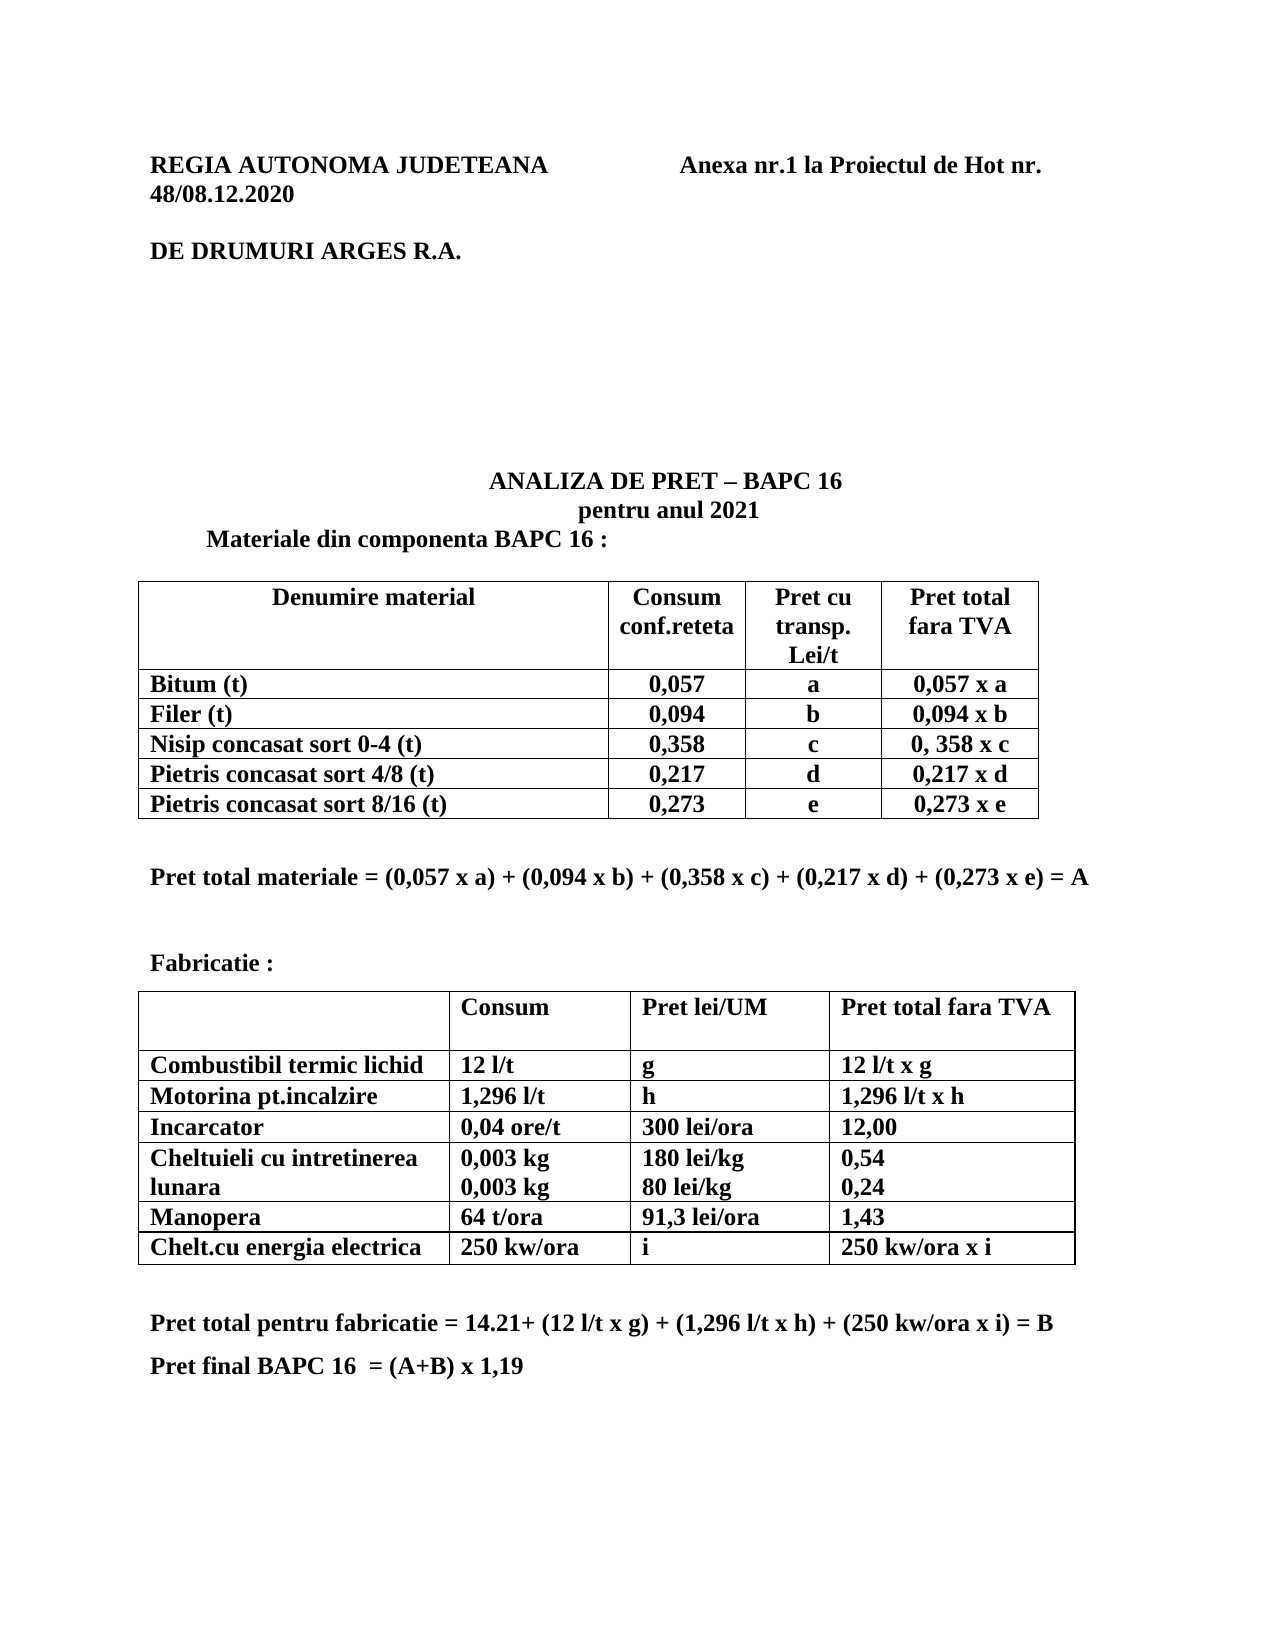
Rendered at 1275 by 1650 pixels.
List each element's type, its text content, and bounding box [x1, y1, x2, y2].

text Pret final BAPC 16 = (A+B) x 1,19 [150, 1351, 1125, 1380]
table_cell 0,04 ore/t [450, 1112, 630, 1142]
table_cell Nisip concasat sort 0-4 (t) [139, 729, 608, 758]
table_header Consum conf.reteta [609, 582, 745, 668]
text Pret total materiale = (0,057 x a) + (0,094 x b) + (0,358 x c) + (0,217 x d) + (0,273 x e) = A [150, 862, 1125, 890]
table_cell Cheltuieli cu intretinerea lunara [139, 1143, 449, 1201]
text Fabricatie : [150, 948, 1125, 977]
table_cell Bitum (t) [139, 670, 608, 698]
text REGIA AUTONOMA JUDETEANA Anexa nr.1 la Proiectul de Hot nr. 48/08.12.2020 [150, 150, 1125, 207]
table_cell Pietris concasat sort 4/8 (t) [139, 759, 608, 788]
table_cell Combustibil termic lichid [139, 1051, 449, 1080]
table_cell 250 kw/ora [450, 1233, 630, 1264]
table_cell 1,296 l/t [450, 1081, 630, 1111]
table_cell 0,358 [609, 729, 745, 758]
table_cell 0,54 0,24 [830, 1143, 1074, 1201]
table_cell Manopera [139, 1202, 449, 1231]
table_cell Incarcator [139, 1112, 449, 1142]
table_cell c [746, 729, 881, 758]
table_cell 0,273 [609, 789, 745, 817]
text Pret total pentru fabricatie = 14.21+ (12 l/t x g) + (1,296 l/t x h) + (250 kw/ora x i) = B [150, 1308, 1125, 1337]
table_cell 0,057 x a [882, 670, 1038, 698]
table_cell [450, 1143, 630, 1201]
table_cell Chelt.cu energia electrica [139, 1233, 449, 1264]
table_cell 12 l/t x g [830, 1051, 1074, 1080]
table_cell 250 kw/ora x i [830, 1233, 1074, 1264]
table_header Denumire material [139, 582, 608, 668]
table_cell 0,094 x b [882, 699, 1038, 728]
table_header Consum [450, 992, 630, 1049]
table_cell 12,00 [830, 1112, 1074, 1142]
table_header Pret total fara TVA [830, 992, 1074, 1049]
table_cell 0,273 x e [882, 789, 1038, 817]
table_cell i [631, 1233, 829, 1264]
table_cell 64 t/ora [450, 1202, 630, 1231]
table_cell g [631, 1051, 829, 1080]
text ANALIZA DE PRET – BAPC 16 [206, 466, 1125, 495]
table_cell 1,43 [830, 1202, 1074, 1231]
table_cell b [746, 699, 881, 728]
table_cell 91,3 lei/ora [631, 1202, 829, 1231]
table_cell a [746, 670, 881, 698]
table_cell 0,217 [609, 759, 745, 788]
table_header Pret lei/UM [631, 992, 829, 1049]
table_cell 300 lei/ora [631, 1112, 829, 1142]
table_cell Motorina pt.incalzire [139, 1081, 449, 1111]
table_cell 0,094 [609, 699, 745, 728]
table_cell 12 l/t [450, 1051, 630, 1080]
table_header Pret total fara TVA [882, 582, 1038, 668]
table_cell Pietris concasat sort 8/16 (t) [139, 789, 608, 817]
table_cell 180 lei/kg 80 lei/kg [631, 1143, 829, 1201]
text Materiale din componenta BAPC 16 : [206, 524, 1125, 552]
text DE DRUMURI ARGES R.A. [150, 236, 1125, 265]
table_cell h [631, 1081, 829, 1111]
table_cell 0,057 [609, 670, 745, 698]
table_cell Filer (t) [139, 699, 608, 728]
table_header [139, 992, 449, 1049]
table_cell 0,217 x d [882, 759, 1038, 788]
table_cell d [746, 759, 881, 788]
table_cell 0, 358 x c [882, 729, 1038, 758]
table_cell 1,296 l/t x h [830, 1081, 1074, 1111]
text pentru anul 2021 [206, 495, 1125, 524]
table_header Pret cu transp. Lei/t [746, 582, 881, 668]
table_cell e [746, 789, 881, 817]
